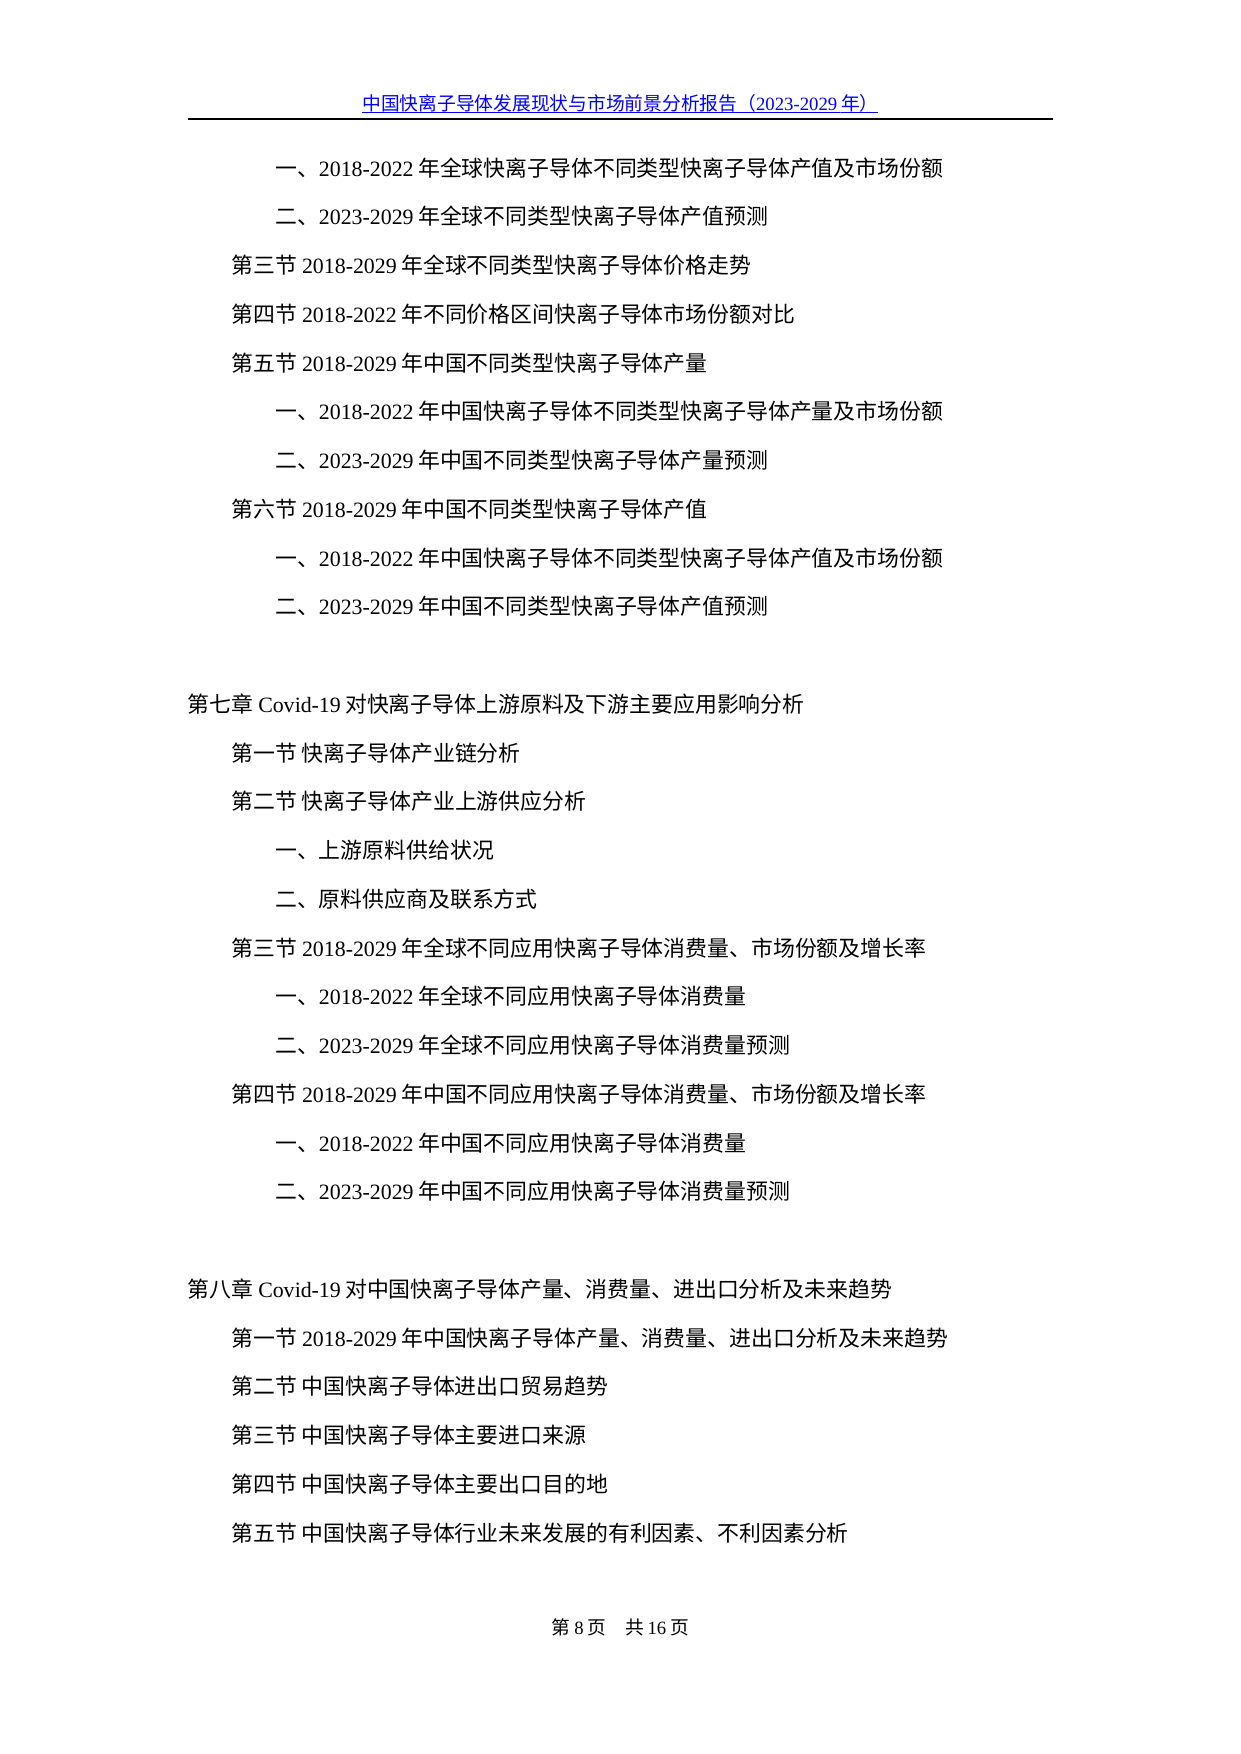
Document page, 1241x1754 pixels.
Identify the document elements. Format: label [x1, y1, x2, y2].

text [187, 150, 1053, 1548]
